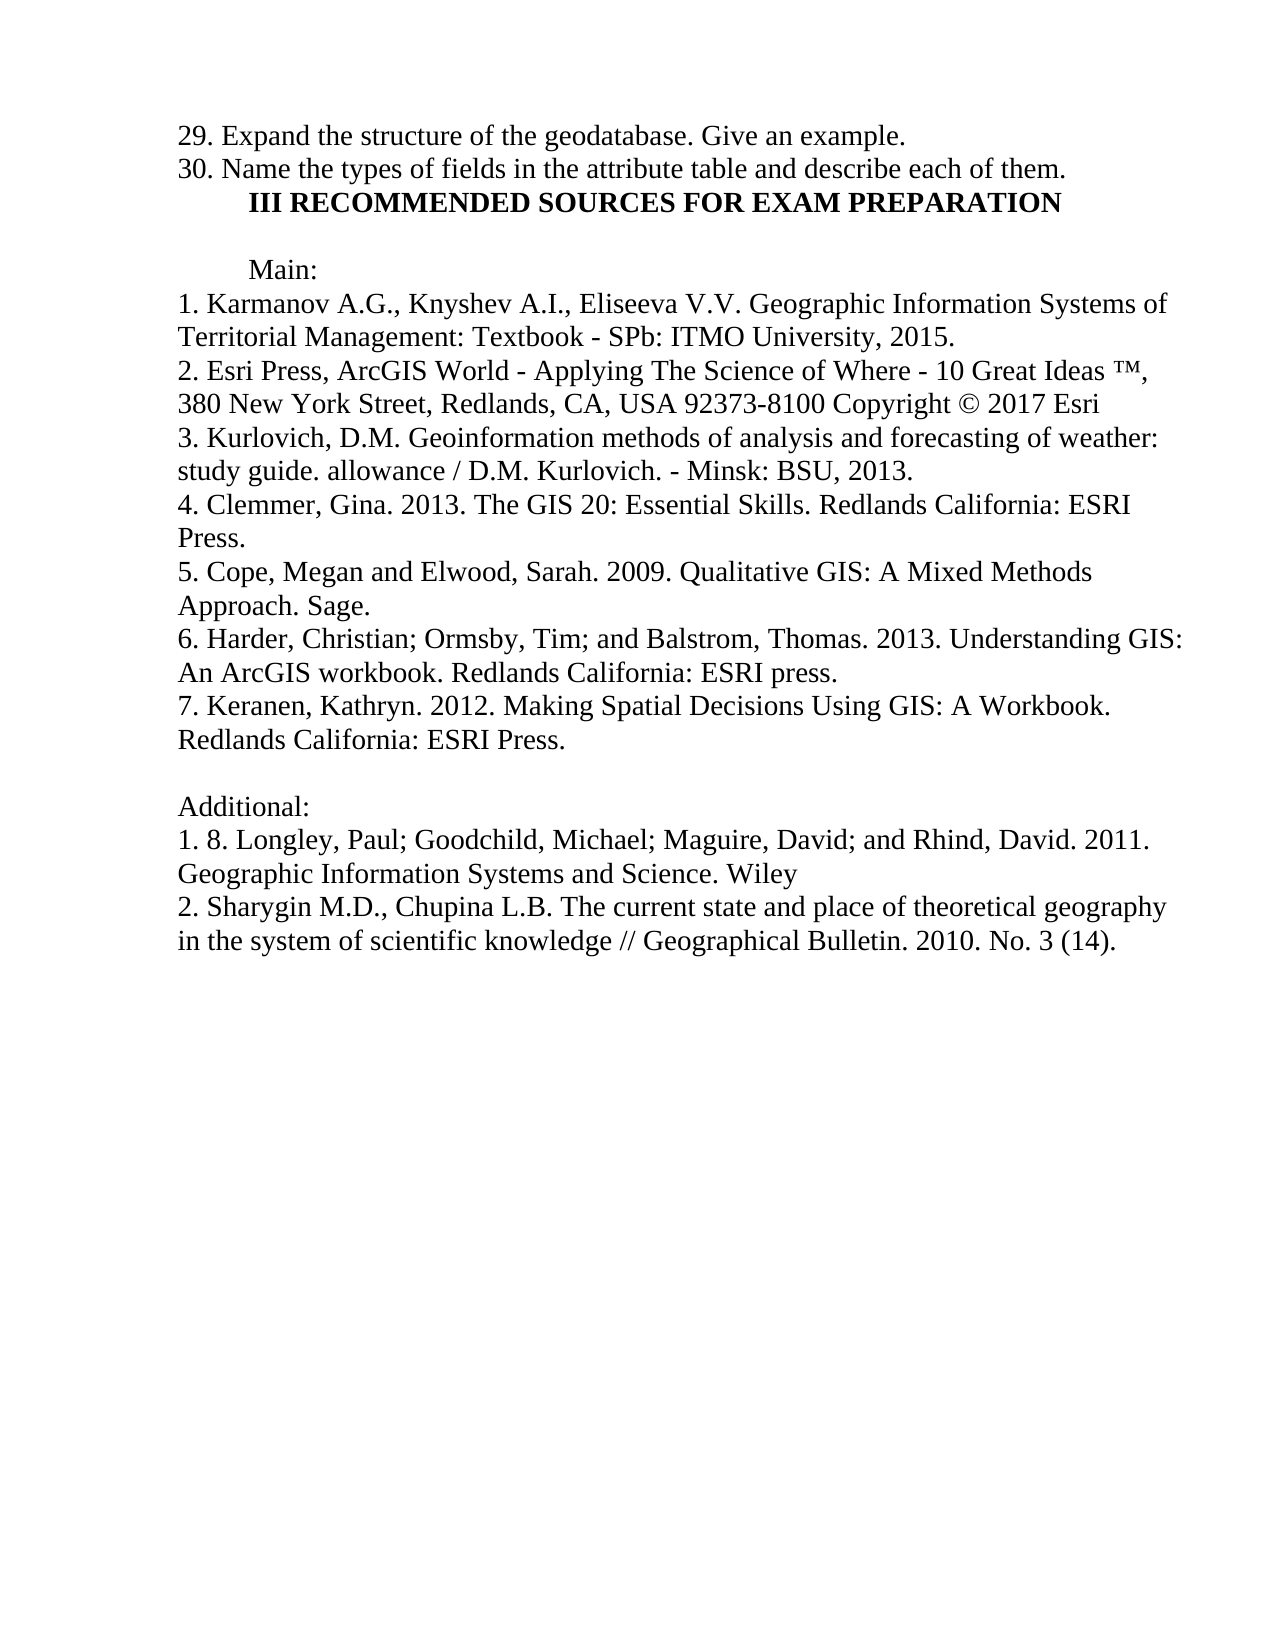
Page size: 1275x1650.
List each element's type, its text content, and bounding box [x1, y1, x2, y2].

text Main: 1. Karmanov A.G., Knyshev A.I., Eliseeva V.V. Geographic Information Systems of Territorial Management: Textbook - SPb: ITMO University, 2015. 2. Esri Press, ArcGIS World - Applying The Science of Where - 10 Great Ideas ™, 380 New York Street, Redlands, CA, USA 92373-8100 Copyright © 2017 Esri 3. Kurlovich, D.M. Geoinformation methods of analysis and forecasting of weather: study guide. allowance / D.M. Kurlovich. - Minsk: BSU, 2013. 4. Clemmer, Gina. 2013. The GIS 20: Essential Skills. Redlands California: ESRI Press. 5. Cope, Megan and Elwood, Sarah. 2009. Qualitative GIS: A Mixed Methods Approach. Sage. 6. Harder, Christian; Ormsby, Tim; and Balstrom, Thomas. 2013. Understanding GIS: An ArcGIS workbook. Redlands California: ESRI press. 7. Keranen, Kathryn. 2012. Making Spatial Decisions Using GIS: A Workbook. Redlands California: ESRI Press. Additional: 1. 8. Longley, Paul; Goodchild, Michael; Maguire, David; and Rhind, David. 2011. Geographic Information Systems and Science. Wiley 2. Sharygin M.D., Chupina L.B. The current state and place of theoretical geography in the system of scientific knowledge // Geographical Bulletin. 2010. No. 3 (14). [177, 252, 1186, 957]
text III RECOMMENDED SOURCES FOR EXAM PREPARATION [177, 185, 1186, 219]
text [177, 118, 1186, 185]
